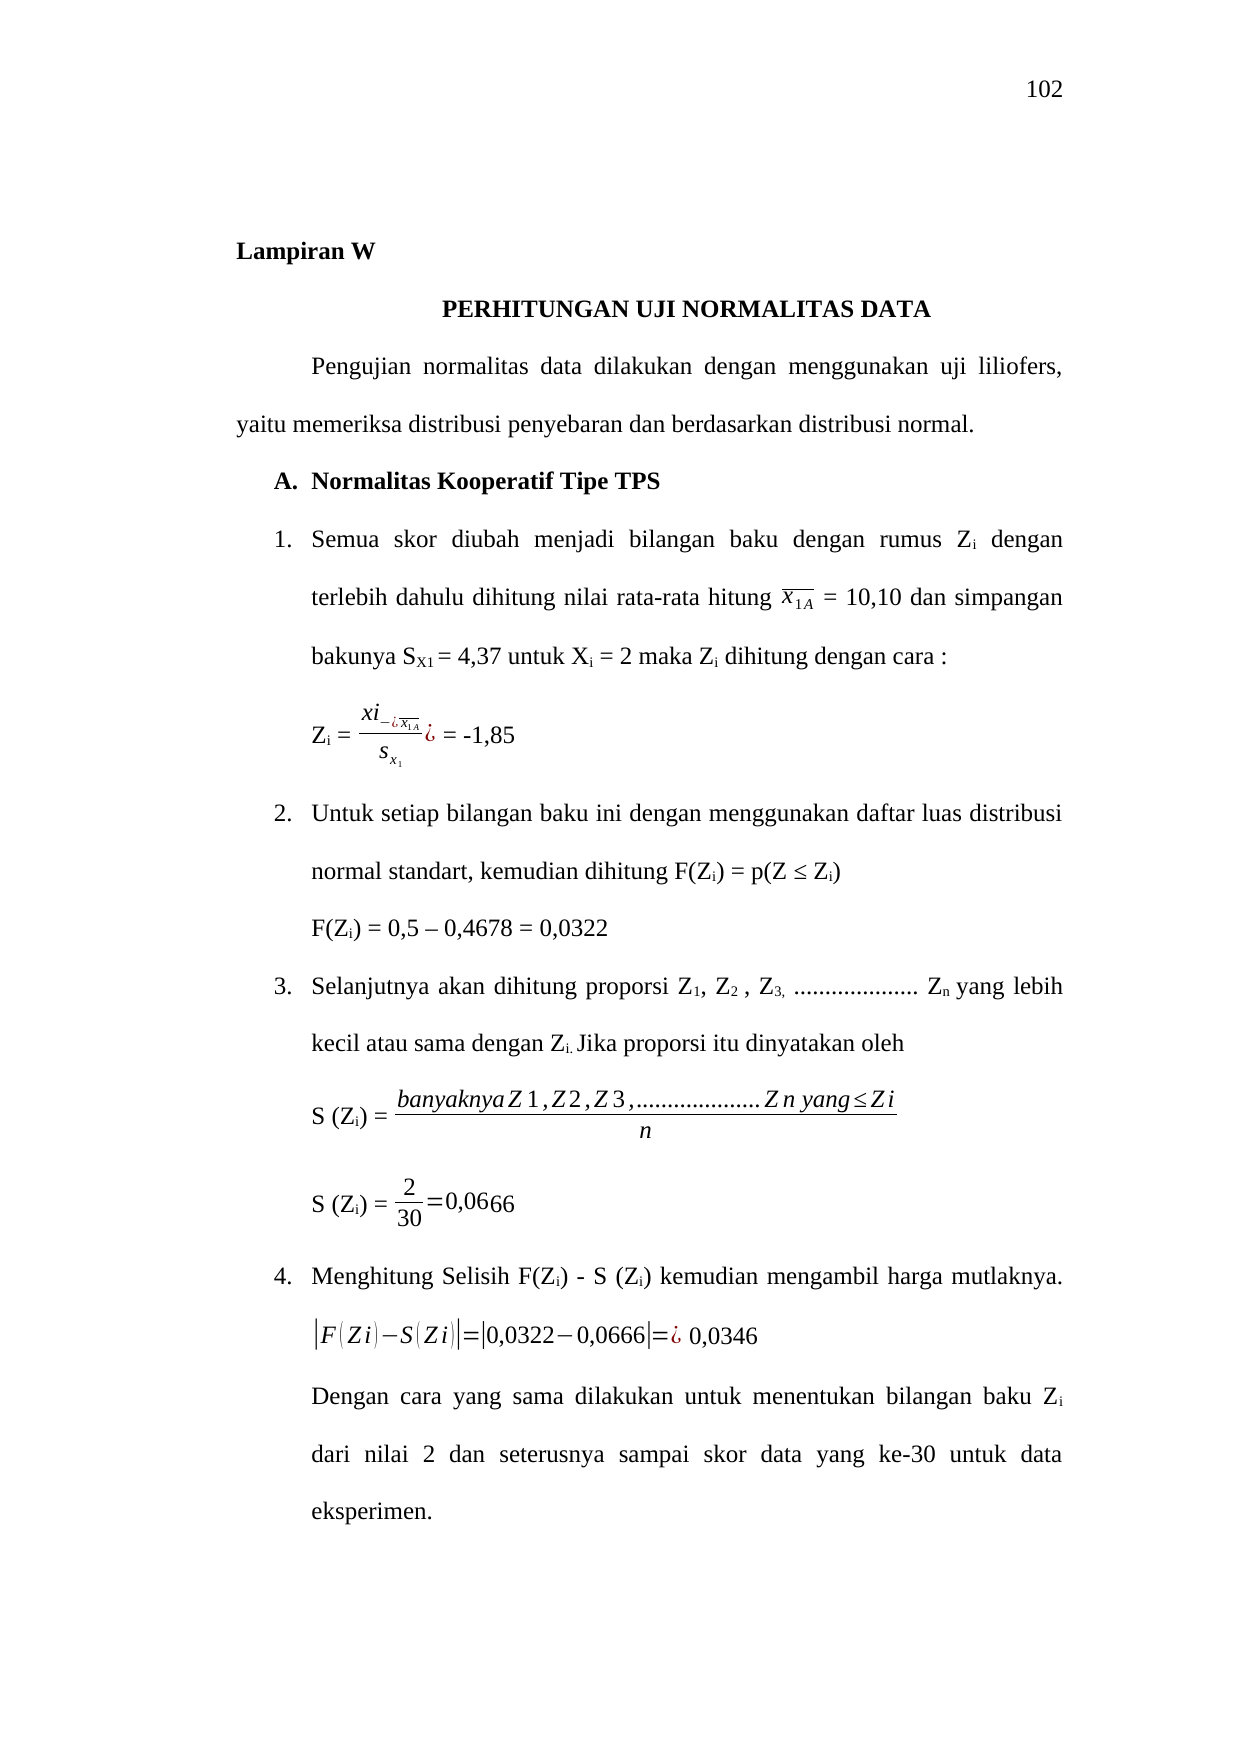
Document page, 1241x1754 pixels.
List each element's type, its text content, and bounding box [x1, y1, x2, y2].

list Zi = = -1,85 [311, 699, 1063, 769]
text Pengujian normalitas data dilakukan dengan menggunakan uji liliofers, yaitu memeriksa distribusi penyebaran dan berdasarkan distribusi normal. [236, 351, 1063, 437]
text Lampiran W [236, 236, 1063, 265]
list S (Zi) = 66 [311, 1173, 1063, 1232]
list Menghitung Selisih F(Zi) - S (Zi) kemudian mengambil harga mutlaknya. 0,0346 [274, 1261, 1063, 1352]
list Semua skor diubah menjadi bilangan baku dengan rumus Zi dengan terlebih dahulu dihitung nilai rata-rata hitung = 10,10 dan simpangan bakunya SX1 = 4,37 untuk Xi = 2 maka Zi dihitung dengan cara : [274, 524, 1063, 670]
list F(Zi) = 0,5 – 0,4678 = 0,0322 [311, 913, 1063, 942]
list S (Zi) = [311, 1086, 1063, 1145]
list Normalitas Kooperatif Tipe TPS [274, 466, 1063, 495]
list Selanjutnya akan dihitung proporsi Z1, Z2 , Z3, .................... Zn yang lebih kecil atau sama dengan Zi. Jika proporsi itu dinyatakan oleh [274, 971, 1063, 1057]
text PERHITUNGAN UJI NORMALITAS DATA [236, 294, 1063, 322]
list Untuk setiap bilangan baku ini dengan menggunakan daftar luas distribusi normal standart, kemudian dihitung F(Zi) = p(Z ≤ Zi) [274, 798, 1063, 884]
list Dengan cara yang sama dilakukan untuk menentukan bilangan baku Zi dari nilai 2 dan seterusnya sampai skor data yang ke-30 untuk data eksperimen. [311, 1381, 1063, 1525]
